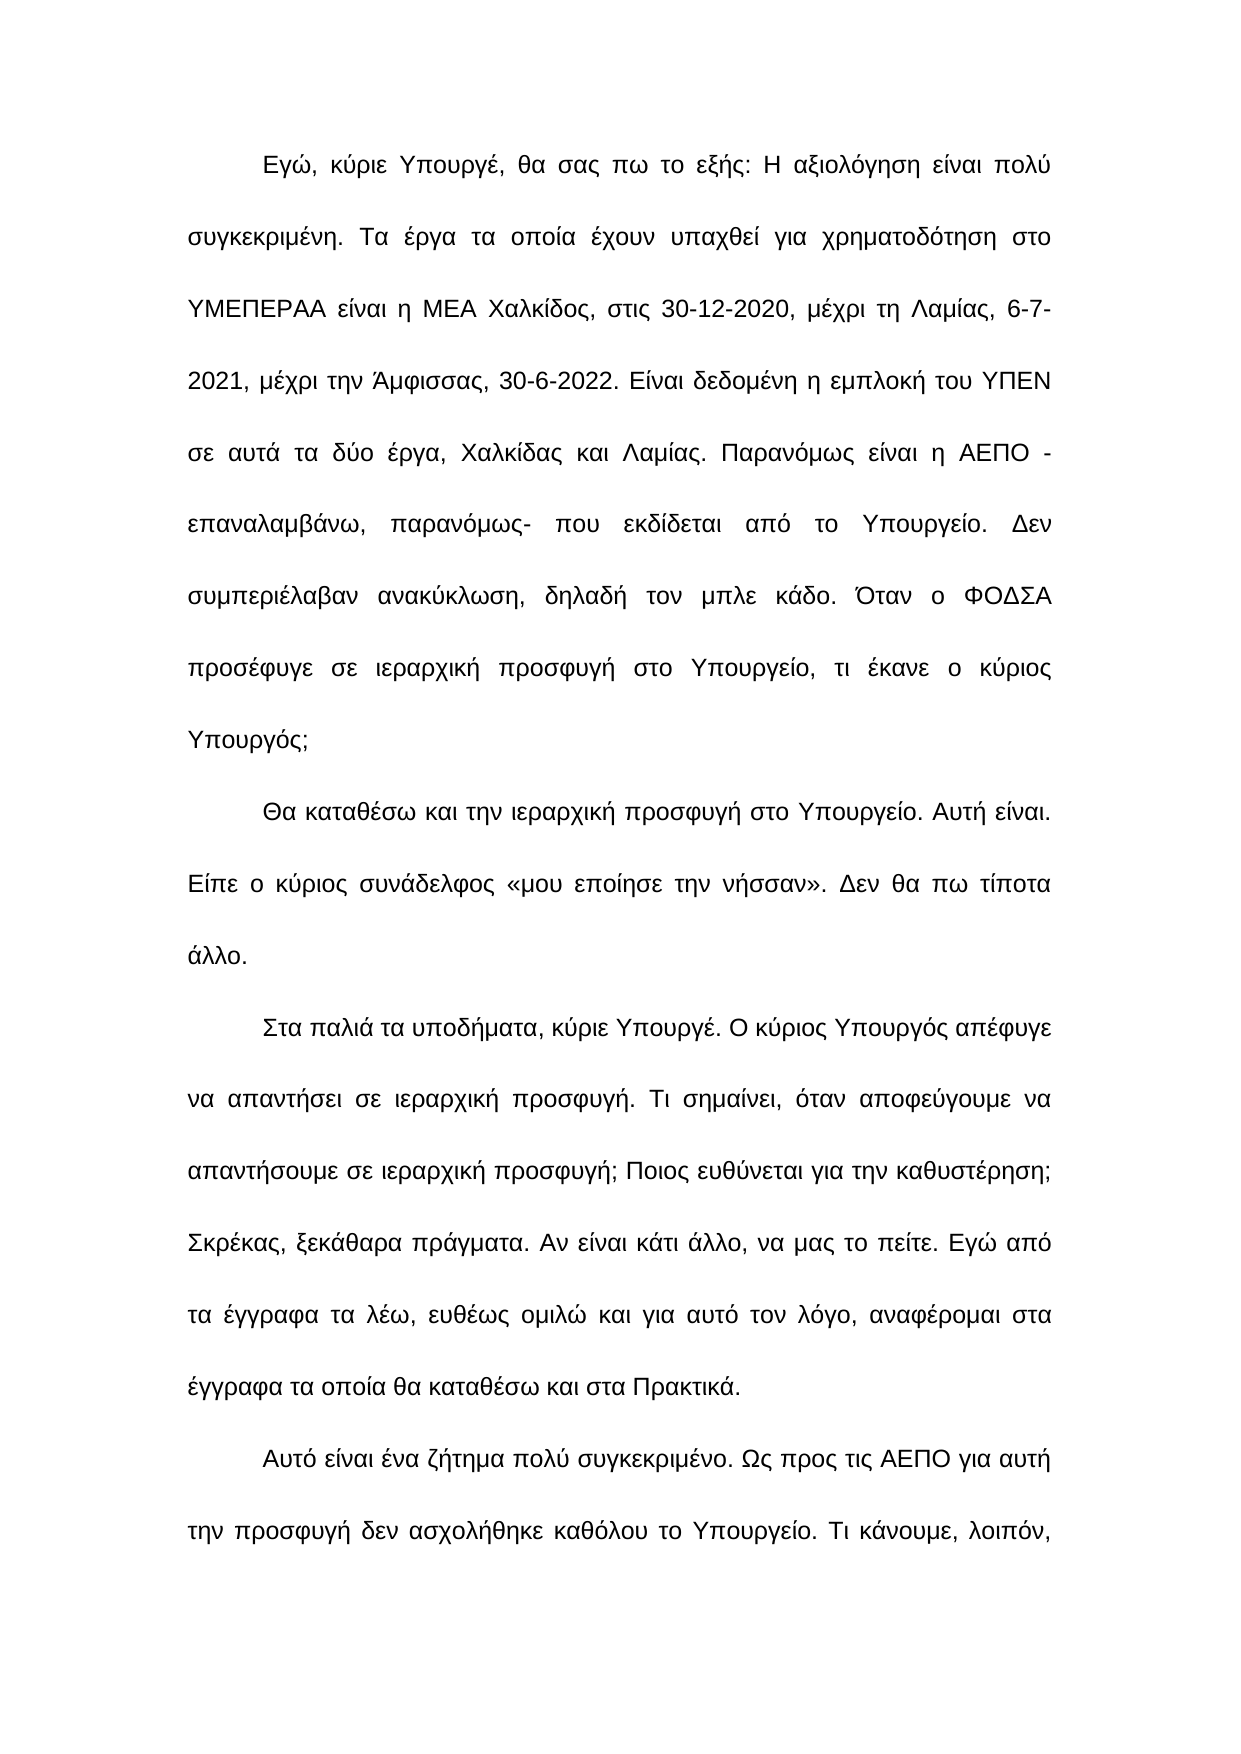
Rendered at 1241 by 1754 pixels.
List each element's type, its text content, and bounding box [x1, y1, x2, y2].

text Εγώ, κύριε Υπουργέ, θα σας πω το εξής: Η αξιολόγηση είναι πολύ συγκεκριμένη. Τα έργα τα οποία έχουν υπαχθεί για χρηματοδότηση στο ΥΜΕΠΕΡΑΑ είναι η ΜΕΑ Χαλκίδος, στις 30-12-2020, μέχρι τη Λαμίας, 6-7-2021, μέχρι την Άμφισσας, 30-6-2022. Είναι δεδομένη η εμπλοκή του ΥΠΕΝ σε αυτά τα δύο έργα, Χαλκίδας και Λαμίας. Παρανόμως είναι η ΑΕΠΟ -επαναλαμβάνω, παρανόμως- που εκδίδεται από το Υπουργείο. Δεν συμπεριέλαβαν ανακύκλωση, δηλαδή τον μπλε κάδο. Όταν ο ΦΟΔΣΑ προσέφυγε σε ιεραρχική προσφυγή στο Υπουργείο, τι έκανε ο κύριος Υπουργός; [187, 150, 1053, 754]
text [187, 1444, 1053, 1544]
text Θα καταθέσω και την ιεραρχική προσφυγή στο Υπουργείο. Αυτή είναι. Είπε ο κύριος συνάδελφος «μου εποίησε την νήσσαν». Δεν θα πω τίποτα άλλο. [187, 797, 1053, 969]
text Στα παλιά τα υποδήματα, κύριε Υπουργέ. Ο κύριος Υπουργός απέφυγε να απαντήσει σε ιεραρχική προσφυγή. Τι σημαίνει, όταν αποφεύγουμε να απαντήσουμε σε ιεραρχική προσφυγή; Ποιος ευθύνεται για την καθυστέρηση; Σκρέκας, ξεκάθαρα πράγματα. Αν είναι κάτι άλλο, να μας το πείτε. Εγώ από τα έγγραφα τα λέω, ευθέως ομιλώ και για αυτό τον λόγο, αναφέρομαι στα έγγραφα τα οποία θα καταθέσω και στα Πρακτικά. [187, 1012, 1053, 1401]
